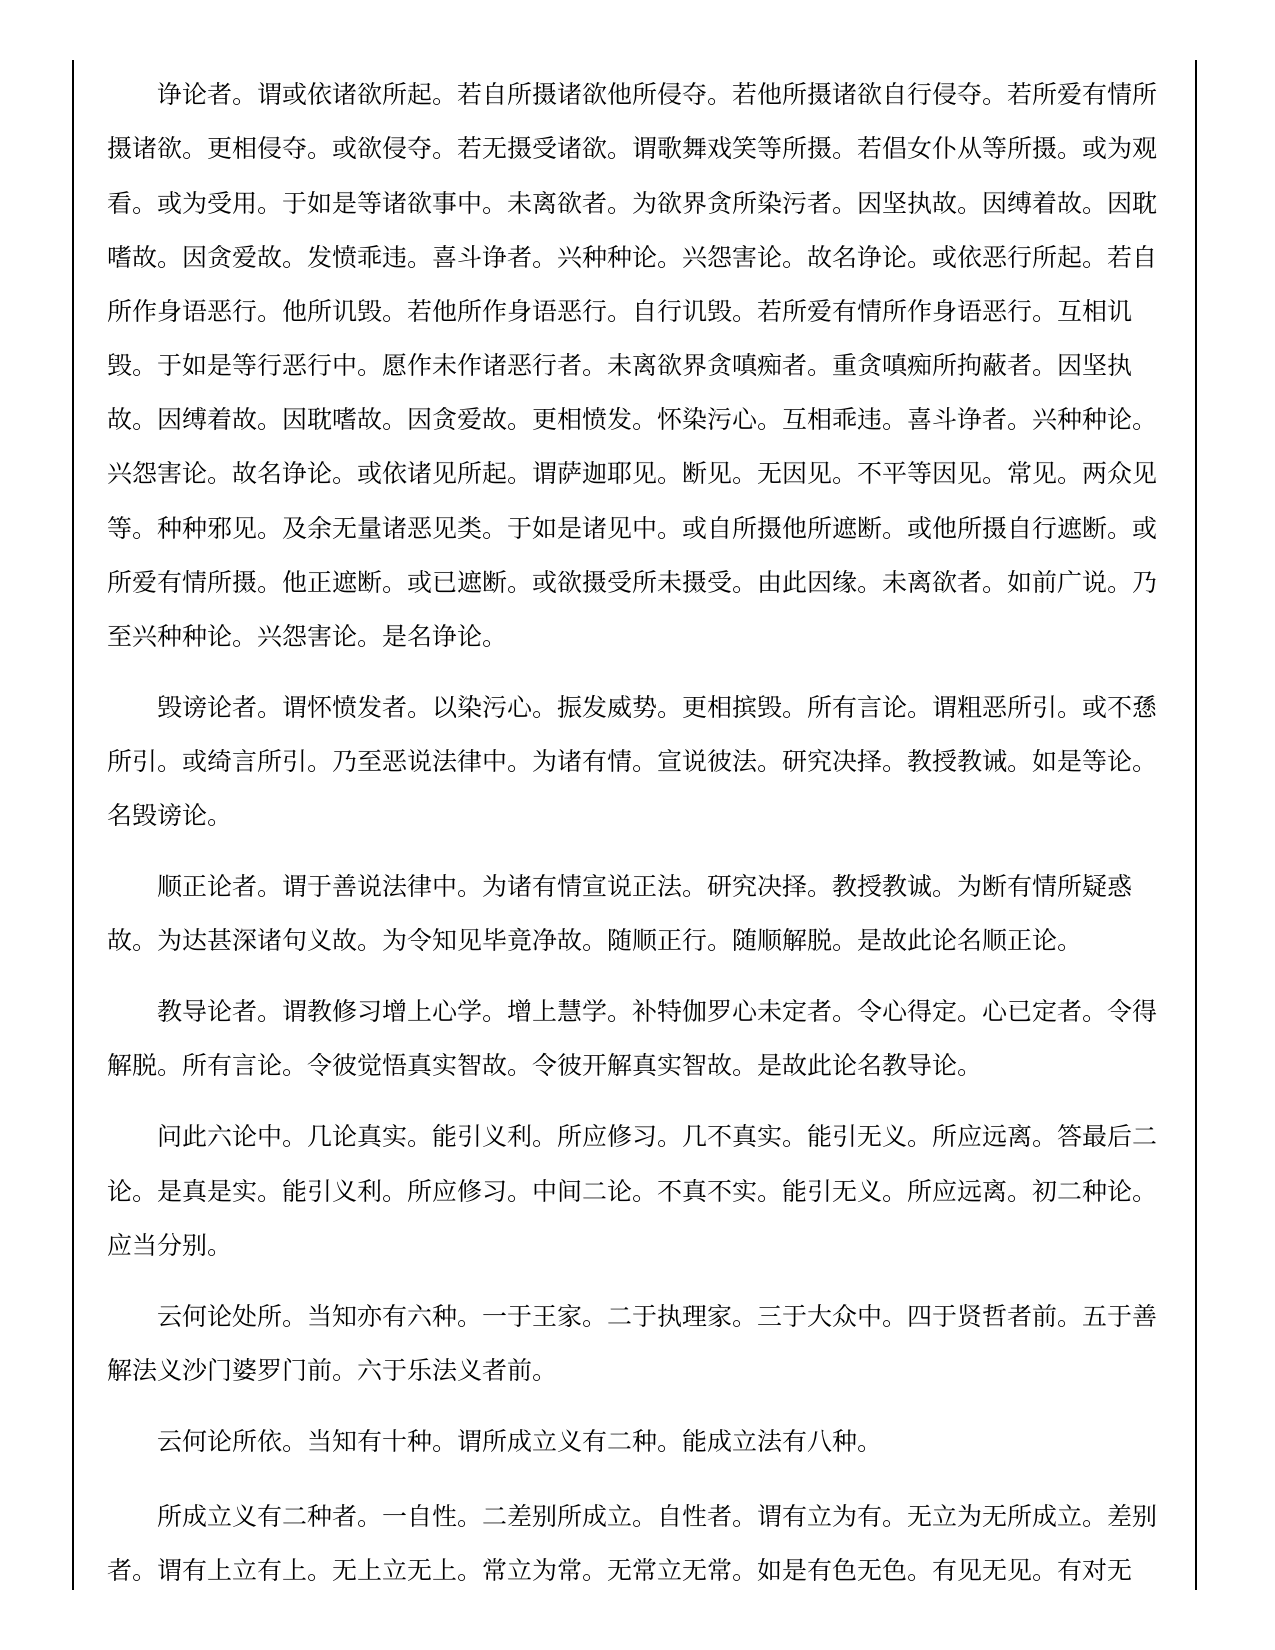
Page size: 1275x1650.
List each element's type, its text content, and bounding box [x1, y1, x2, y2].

text 毁谤论者。谓怀愤发者。以染污心。振发威势。更相摈毁。所有言论。谓粗恶所引。或不愻所引。或绮言所引。乃至恶说法律中。为诸有情。宣说彼法。研究决择。教授教诫。如是等论。名毁谤论。 [107, 688, 1159, 832]
text 顺正论者。谓于善说法律中。为诸有情宣说正法。研究决择。教授教诚。为断有情所疑惑故。为达甚深诸句义故。为令知见毕竟净故。随顺正行。随顺解脱。是故此论名顺正论。 [107, 867, 1134, 957]
text 云何论所依。当知有十种。谓所成立义有二种。能成立法有八种。 [157, 1421, 1177, 1457]
text 问此六论中。几论真实。能引义利。所应修习。几不真实。能引无义。所应远离。答最后二论。是真是实。能引义利。所应修习。中间二论。不真不实。能引无义。所应远离。初二种论。应当分别。 [107, 1117, 1159, 1261]
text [107, 1496, 1159, 1586]
text 教导论者。谓教修习增上心学。增上慧学。补特伽罗心未定者。令心得定。心已定者。令得解脱。所有言论。令彼觉悟真实智故。令彼开解真实智故。是故此论名教导论。 [107, 992, 1159, 1082]
text 云何论处所。当知亦有六种。一于王家。二于执理家。三于大众中。四于贤哲者前。五于善解法义沙门婆罗门前。六于乐法义者前。 [107, 1296, 1159, 1386]
text 诤论者。谓或依诸欲所起。若自所摄诸欲他所侵夺。若他所摄诸欲自行侵夺。若所爱有情所摄诸欲。更相侵夺。或欲侵夺。若无摄受诸欲。谓歌舞戏笑等所摄。若倡女仆从等所摄。或为观看。或为受用。于如是等诸欲事中。未离欲者。为欲界贪所染污者。因坚执故。因缚着故。因耽嗜故。因贪爱故。发愤乖违。喜斗诤者。兴种种论。兴怨害论。故名诤论。或依恶行所起。若自所作身语恶行。他所讥毁。若他所作身语恶行。自行讥毁。若所爱有情所作身语恶行。互相讥 毁。于如是等行恶行中。愿作未作诸恶行者。未离欲界贪嗔痴者。重贪嗔痴所拘蔽者。因坚执 故。因缚着故。因耽嗜故。因贪爱故。更相愤发。怀染污心。互相乖违。喜斗诤者。兴种种论。兴怨害论。故名诤论。或依诸见所起。谓萨迦耶见。断见。无因见。不平等因见。常见。两众见等。种种邪见。及余无量诸恶见类。于如是诸见中。或自所摄他所遮断。或他所摄自行遮断。或所爱有情所摄。他正遮断。或已遮断。或欲摄受所未摄受。由此因缘。未离欲者。如前广说。乃至兴种种论。兴怨害论。是名诤论。 [107, 75, 1159, 652]
